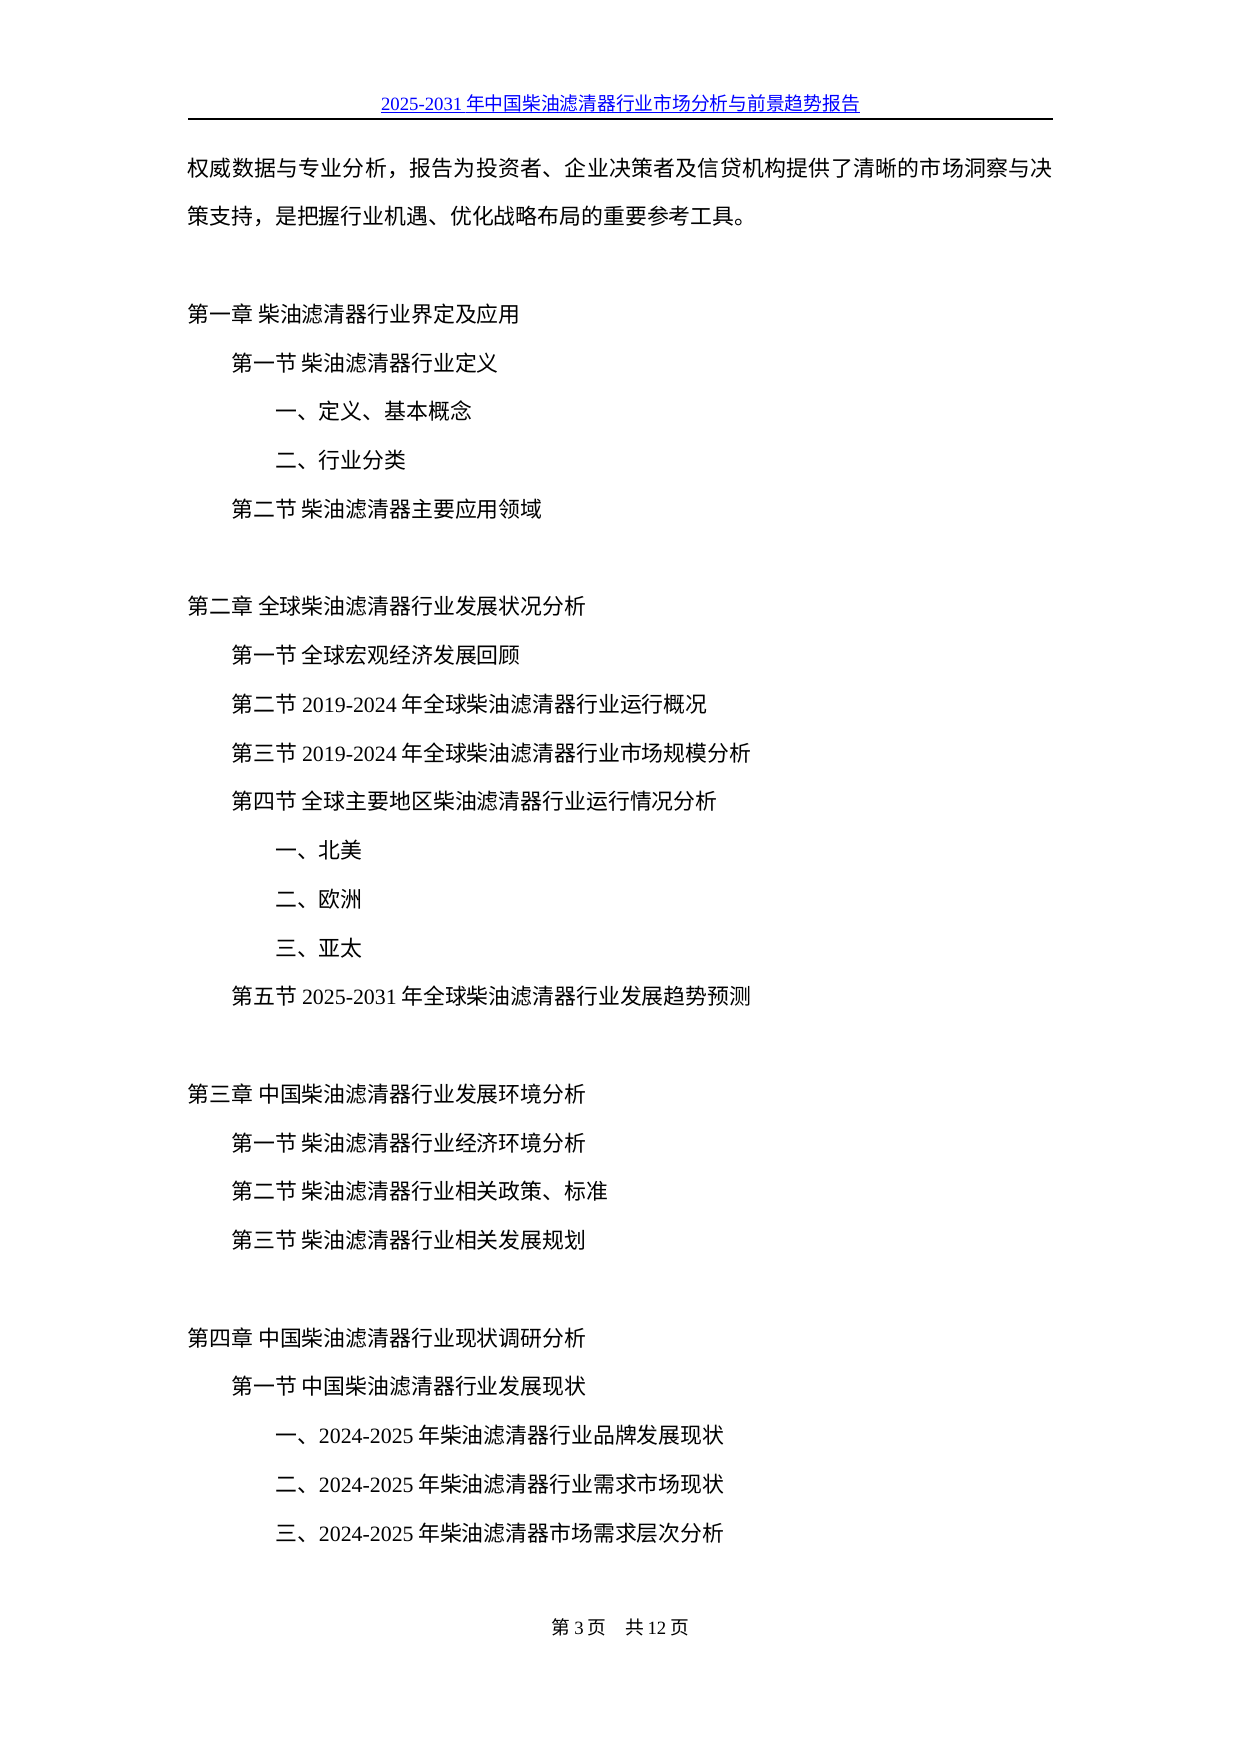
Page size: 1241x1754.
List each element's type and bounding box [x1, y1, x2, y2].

text [187, 150, 1053, 1548]
